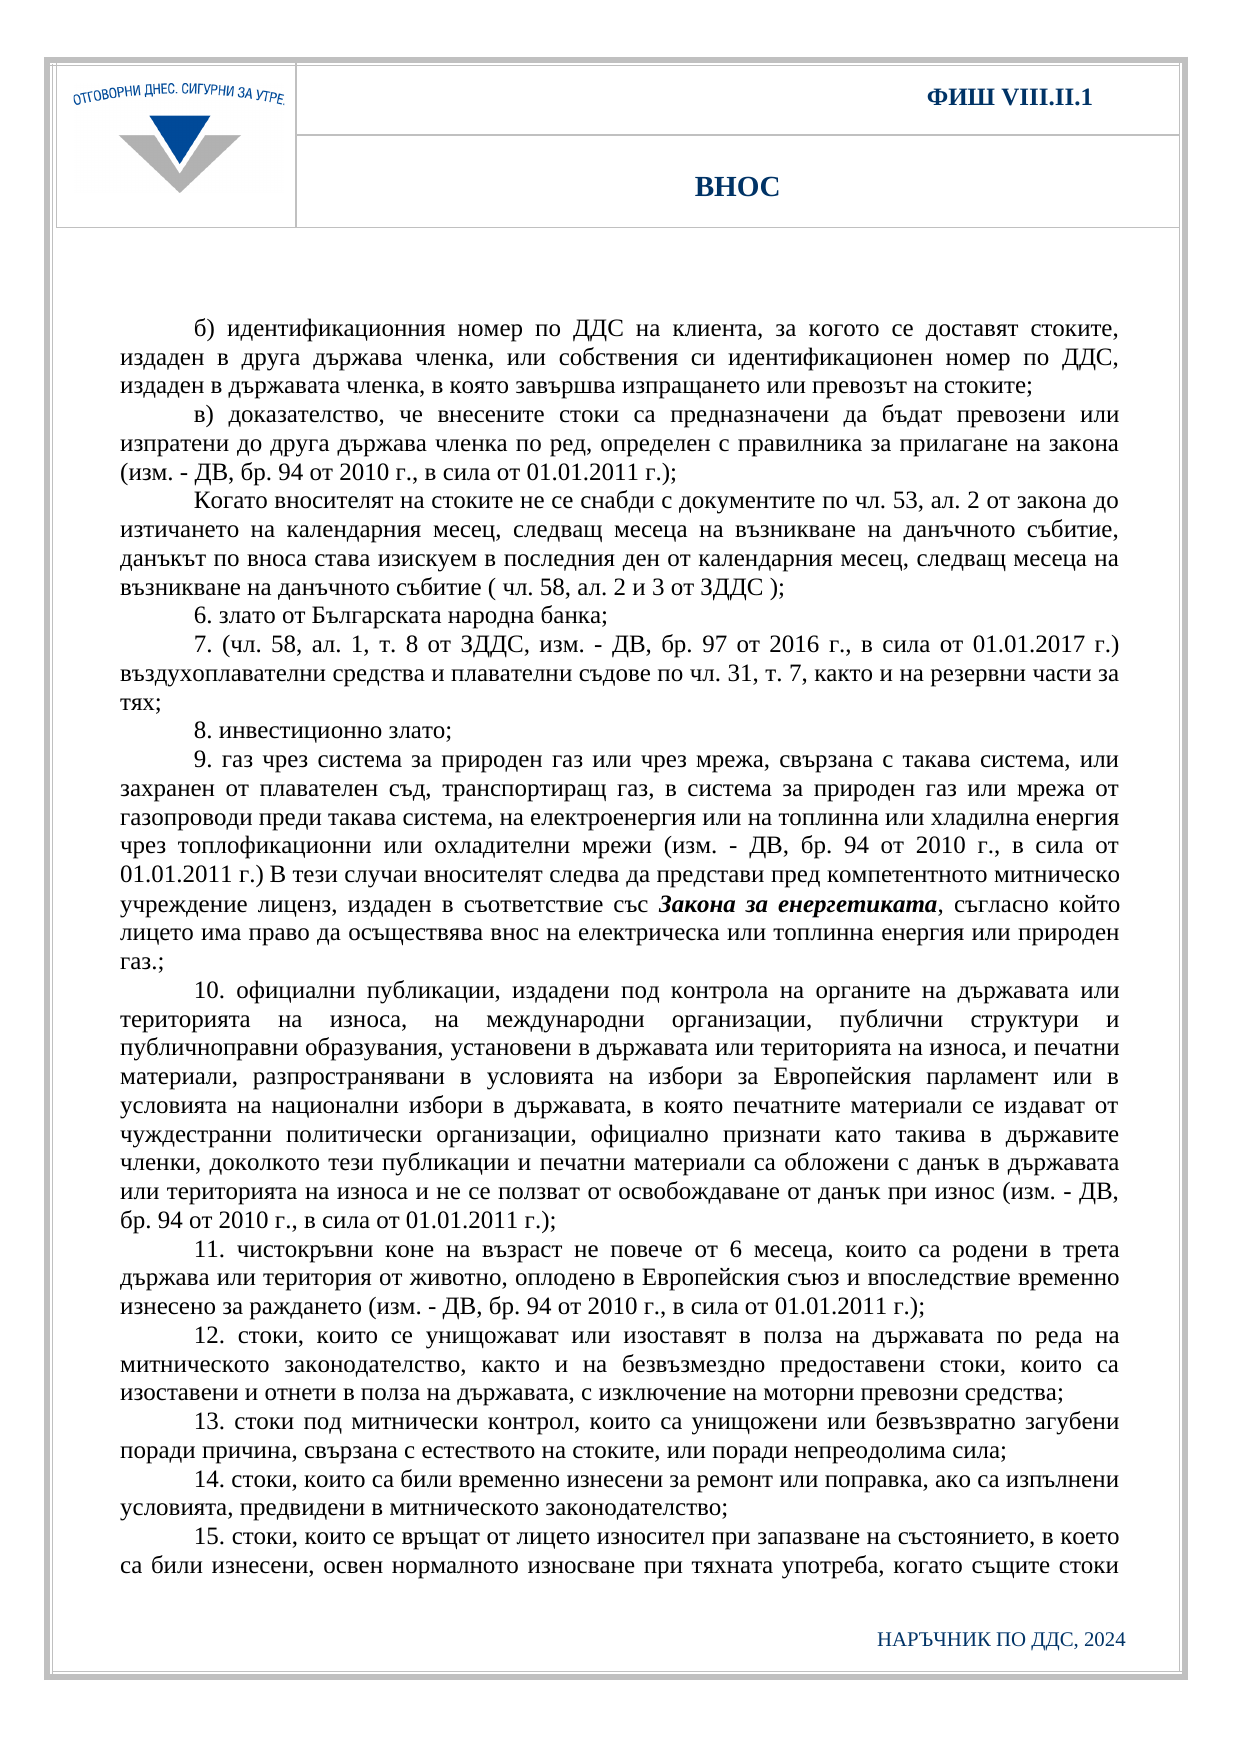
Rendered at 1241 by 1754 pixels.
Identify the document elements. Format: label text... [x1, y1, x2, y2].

text 14. стоки, които са били временно изнесени за ремонт или поправка, ако са изпълнени условията, предвидени в митническото законодателство; [120, 1464, 1120, 1521]
text 7. (чл. 58, ал. 1, т. 8 от ЗДДС, изм. - ДВ, бр. 97 от 2016 г., в сила от 01.01.2017 г.) въздухоплавателни средства и плавателни съдове по чл. 31, т. 7, както и на резервни части за тях; [120, 629, 1120, 716]
text 11. чистокръвни коне на възраст не повече от 6 месеца, които са родени в трета държава или територия от животно, оплодено в Европейския съюз и впоследствие временно изнесено за раждането (изм. - ДВ, бр. 94 от 2010 г., в сила от 01.01.2011 г.); [120, 1234, 1120, 1320]
text 8. инвестиционно злато; [120, 716, 1120, 744]
text 13. стоки под митнически контрол, които са унищожени или безвъзвратно загубени поради причина, свързана с естеството на стоките, или поради непреодолима сила; [120, 1406, 1120, 1464]
text в) доказателство, че внесените стоки са предназначени да бъдат превозени или изпратени до друга държава членка по ред, определен с правилника за прилагане на закона (изм. - ДВ, бр. 94 от 2010 г., в сила от 01.01.2011 г.); [120, 399, 1120, 486]
text 12. стоки, които се унищожават или изоставят в полза на държавата по реда на митническото законодателство, както и на безвъзмездно предоставени стоки, които са изоставени и отнети в полза на държавата, с изключение на моторни превозни средства; [120, 1320, 1120, 1406]
text 10. официални публикации, издадени под контрола на органите на държавата или територията на износа, на международни организации, публични структури и публичноправни образувания, установени в държавата или територията на износа, и печатни материали, разпространявани в условията на избори за Европейския парламент или в условията на национални избори в държавата, в която печатните материали се издават от чуждестранни политически организации, официално признати като такива в държавите членки, доколкото тези публикации и печатни материали са обложени с данък в държавата или територията на износа и не се ползват от освобождаване от данък при износ (изм. - ДВ, бр. 94 от 2010 г., в сила от 01.01.2011 г.); [120, 975, 1120, 1234]
text 6. злато от Българската народна банка; [120, 601, 1120, 629]
text 9. газ чрез система за природен газ или чрез мрежа, свързана с такава система, или захранен от плавателен съд, транспортиращ газ, в система за природен газ или мрежа от газопроводи преди такава система, на електроенергия или на топлинна или хладилна енергия чрез топлофикационни или охладителни мрежи (изм. - ДВ, бр. 94 от 2010 г., в сила от 01.01.2011 г.) В тези случаи вносителят следва да представи пред компетентното митническо учреждение лиценз, издаден в съответствие със Закона за енергетиката, съгласно който лицето има право да осъществява внос на електрическа или топлинна енергия или природен газ.; [120, 744, 1120, 975]
text б) идентификационния номер по ДДС на клиента, за когото се доставят стоките, издаден в друга държава членка, или собствения си идентификационен номер по ДДС, издаден в държавата членка, в която завършва изпращането или превозът на стоките; [120, 313, 1120, 399]
picture [73, 83, 285, 193]
text Когато вносителят на стоките не се снабди с документите по чл. 53, ал. 2 от закона до изтичането на календарния месец, следващ месеца на възникване на данъчното събитие, данъкът по вноса става изискуем в последния ден от календарния месец, следващ месеца на възникване на данъчното събитие ( чл. 58, ал. 2 и 3 от ЗДДС ); [120, 486, 1120, 601]
